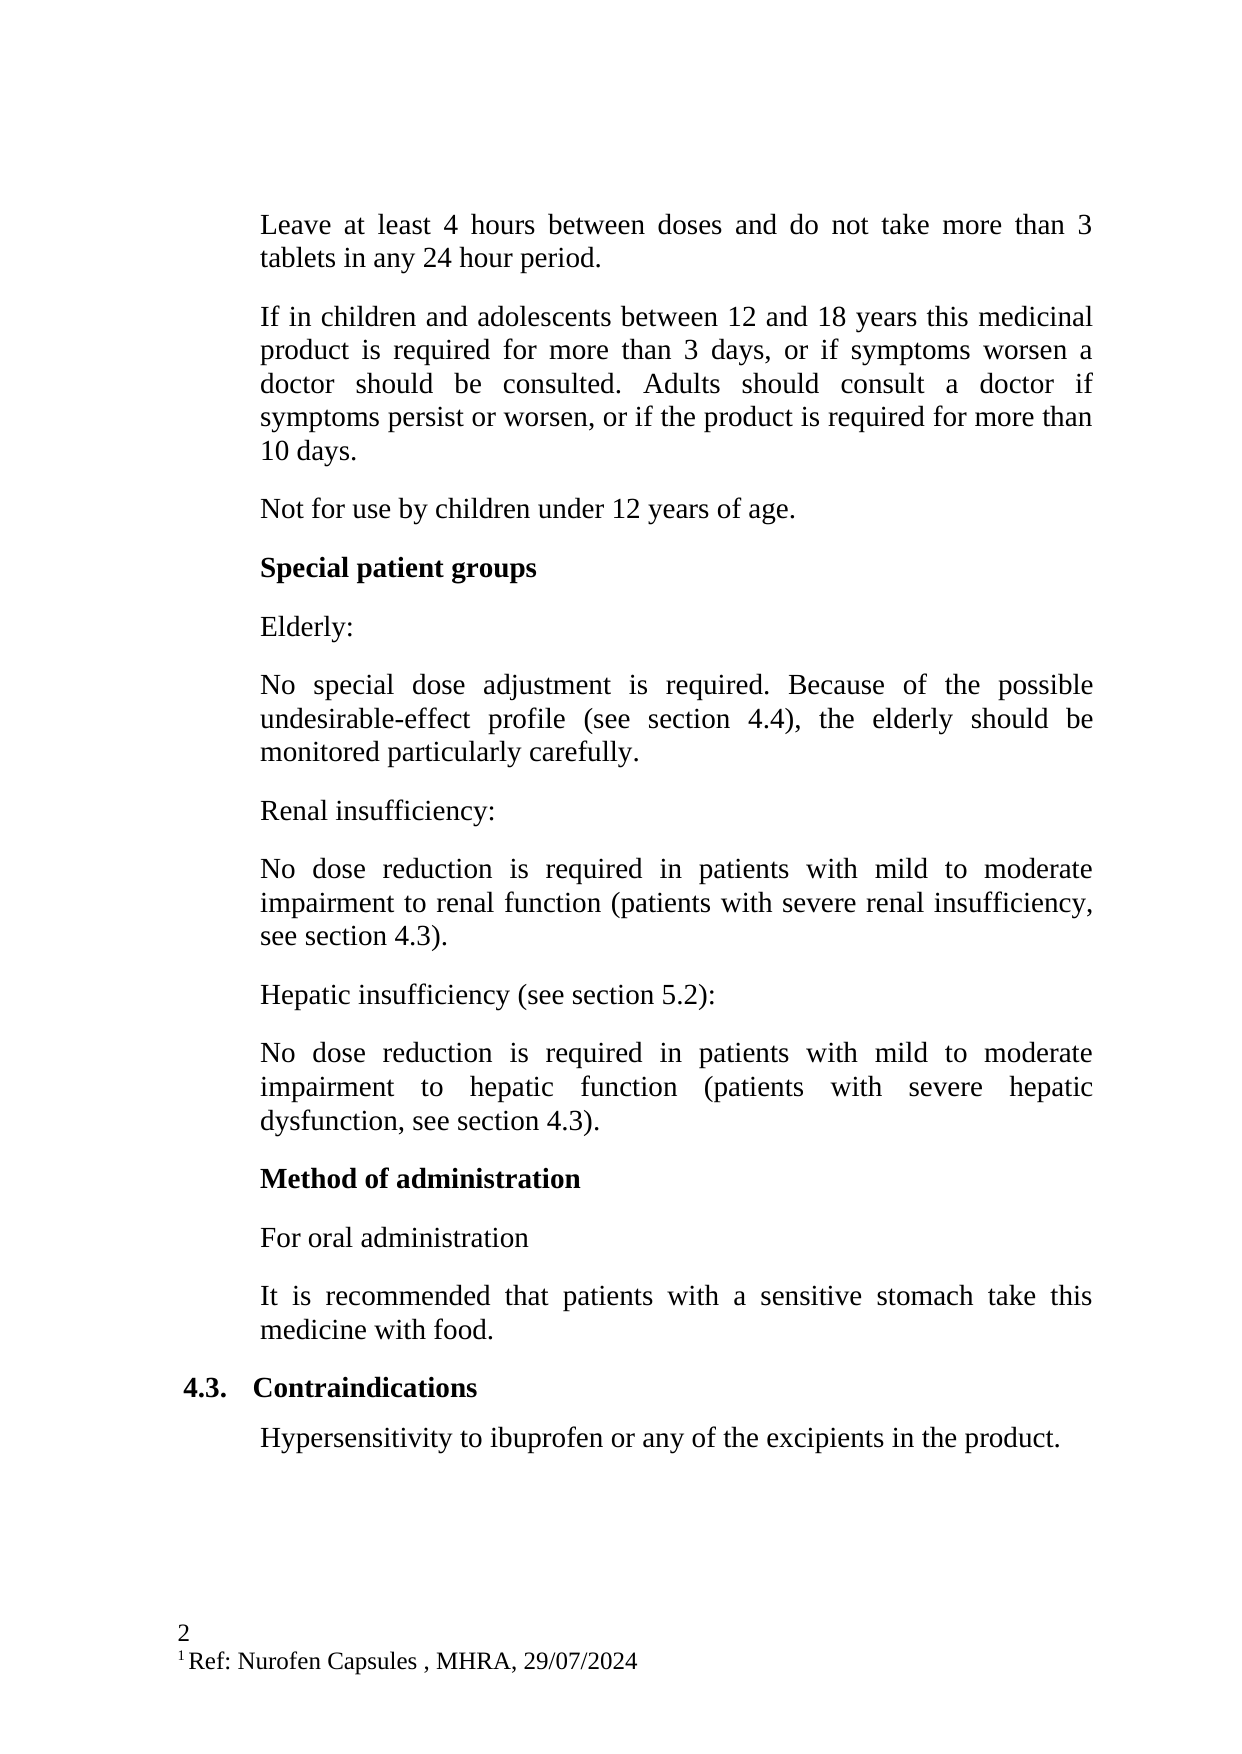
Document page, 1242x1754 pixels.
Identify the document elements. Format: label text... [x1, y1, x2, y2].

text It is recommended that patients with a sensitive stomach take this medicine with food. [260, 1278, 1094, 1345]
text Contraindications [183, 1370, 1094, 1404]
text Hypersensitivity to ibuprofen or any of the excipients in the product. [260, 1421, 1094, 1454]
text Leave at least 4 hours between doses and do not take more than 3 tablets in any 24 hour period. [260, 207, 1094, 274]
text No dose reduction is required in patients with mild to moderate impairment to renal function (patients with severe renal insufficiency, see section 4.3). [260, 851, 1094, 952]
text Hepatic insufficiency (see section 5.2): [260, 977, 1094, 1011]
text Special patient groups [260, 550, 1094, 584]
text Renal insufficiency: [260, 793, 1094, 826]
text Method of administration [260, 1161, 1094, 1195]
text If in children and adolescents between 12 and 18 years this medicinal product is required for more than 3 days, or if symptoms worsen a doctor should be consulted. Adults should consult a doctor if symptoms persist or worsen, or if the product is required for more than 10 days. [260, 299, 1094, 467]
text Not for use by children under 12 years of age. [260, 492, 1094, 525]
text No special dose adjustment is required. Because of the possible undesirable-effect profile (see section 4.4), the elderly should be monitored particularly carefully. [260, 667, 1094, 768]
text No dose reduction is required in patients with mild to moderate impairment to hepatic function (patients with severe hepatic dysfunction, see section 4.3). [260, 1036, 1094, 1136]
text For oral administration [260, 1220, 1094, 1253]
text Elderly: [260, 609, 1094, 642]
